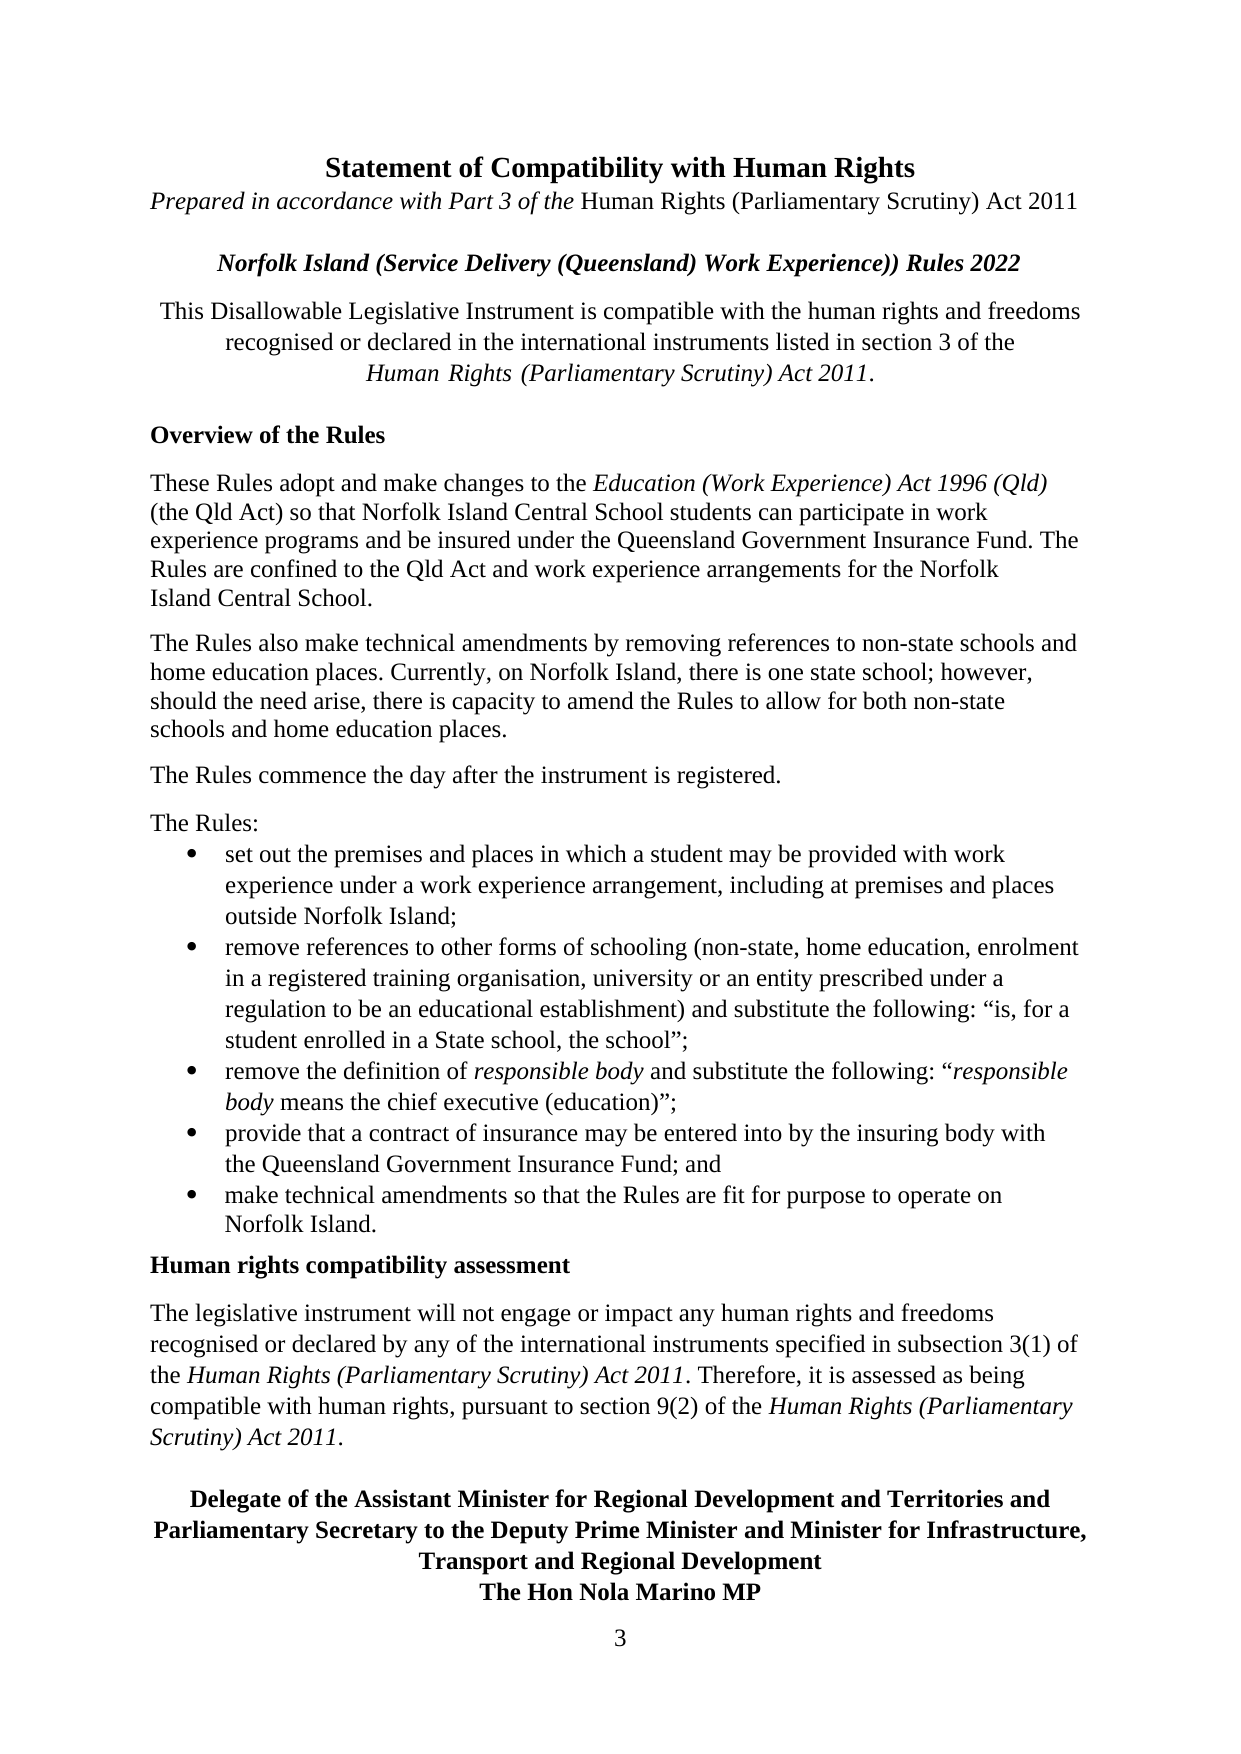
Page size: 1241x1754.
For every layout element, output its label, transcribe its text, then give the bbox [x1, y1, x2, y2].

text The legislative instrument will not engage or impact any human rights and freedoms recognised or declared by any of the international instruments specified in subsection 3(1) of the Human Rights (Parliamentary Scrutiny) Act 2011. Therefore, it is assessed as being compatible with human rights, pursuant to section 9(2) of the Human Rights (Parliamentary Scrutiny) Act 2011. [150, 1298, 1090, 1451]
text The Rules commence the day after the instrument is registered. [150, 760, 1081, 789]
text Norfolk Island (Service Delivery (Queensland) Work Experience)) Rules 2022 [150, 248, 1090, 277]
text Prepared in accordance with Part 3 of the Human Rights (Parliamentary Scrutiny) Act 2011 [150, 186, 1090, 215]
list remove the definition of responsible body and substitute the following: “responsible body means the chief executive (education)”; [187, 1056, 1081, 1116]
text The Rules also make technical amendments by removing references to non-state schools and home education places. Currently, on Norfolk Island, there is one state school; however, should the need arise, there is capacity to amend the Rules to allow for both non-state schools and home education places. [150, 628, 1081, 743]
list make technical amendments so that the Rules are fit for purpose to operate on Norfolk Island. [187, 1180, 1081, 1238]
text The Rules: [150, 808, 1081, 836]
text Human rights compatibility assessment [150, 1250, 1081, 1279]
list set out the premises and places in which a student may be provided with work experience under a work experience arrangement, including at premises and places outside Norfolk Island; [187, 839, 1081, 929]
list remove references to other forms of schooling (non-state, home education, enrolment in a registered training organisation, university or an entity prescribed under a regulation to be an educational establishment) and substitute the following: “is, for a student enrolled in a State school, the school”; [187, 932, 1081, 1054]
text Delegate of the Assistant Minister for Regional Development and Territories and Parliamentary Secretary to the Deputy Prime Minister and Minister for Infrastructure, Transport and Regional Development The Hon Nola Marino MP [150, 1484, 1090, 1606]
text Statement of Compatibility with Human Rights [150, 150, 1090, 183]
text This Disallowable Legislative Instrument is compatible with the human rights and freedoms recognised or declared in the international instruments listed in section 3 of the Human Rights (Parliamentary Scrutiny) Act 2011. [150, 296, 1090, 387]
list provide that a contract of insurance may be entered into by the insuring body with the Queensland Government Insurance Fund; and [187, 1118, 1081, 1178]
text These Rules adopt and make changes to the Education (Work Experience) Act 1996 (Qld) (the Qld Act) so that Norfolk Island Central School students can participate in work experience programs and be insured under the Queensland Government Insurance Fund. The Rules are confined to the Qld Act and work experience arrangements for the Norfolk Island Central School. [150, 468, 1081, 612]
text Overview of the Rules [150, 420, 1081, 449]
